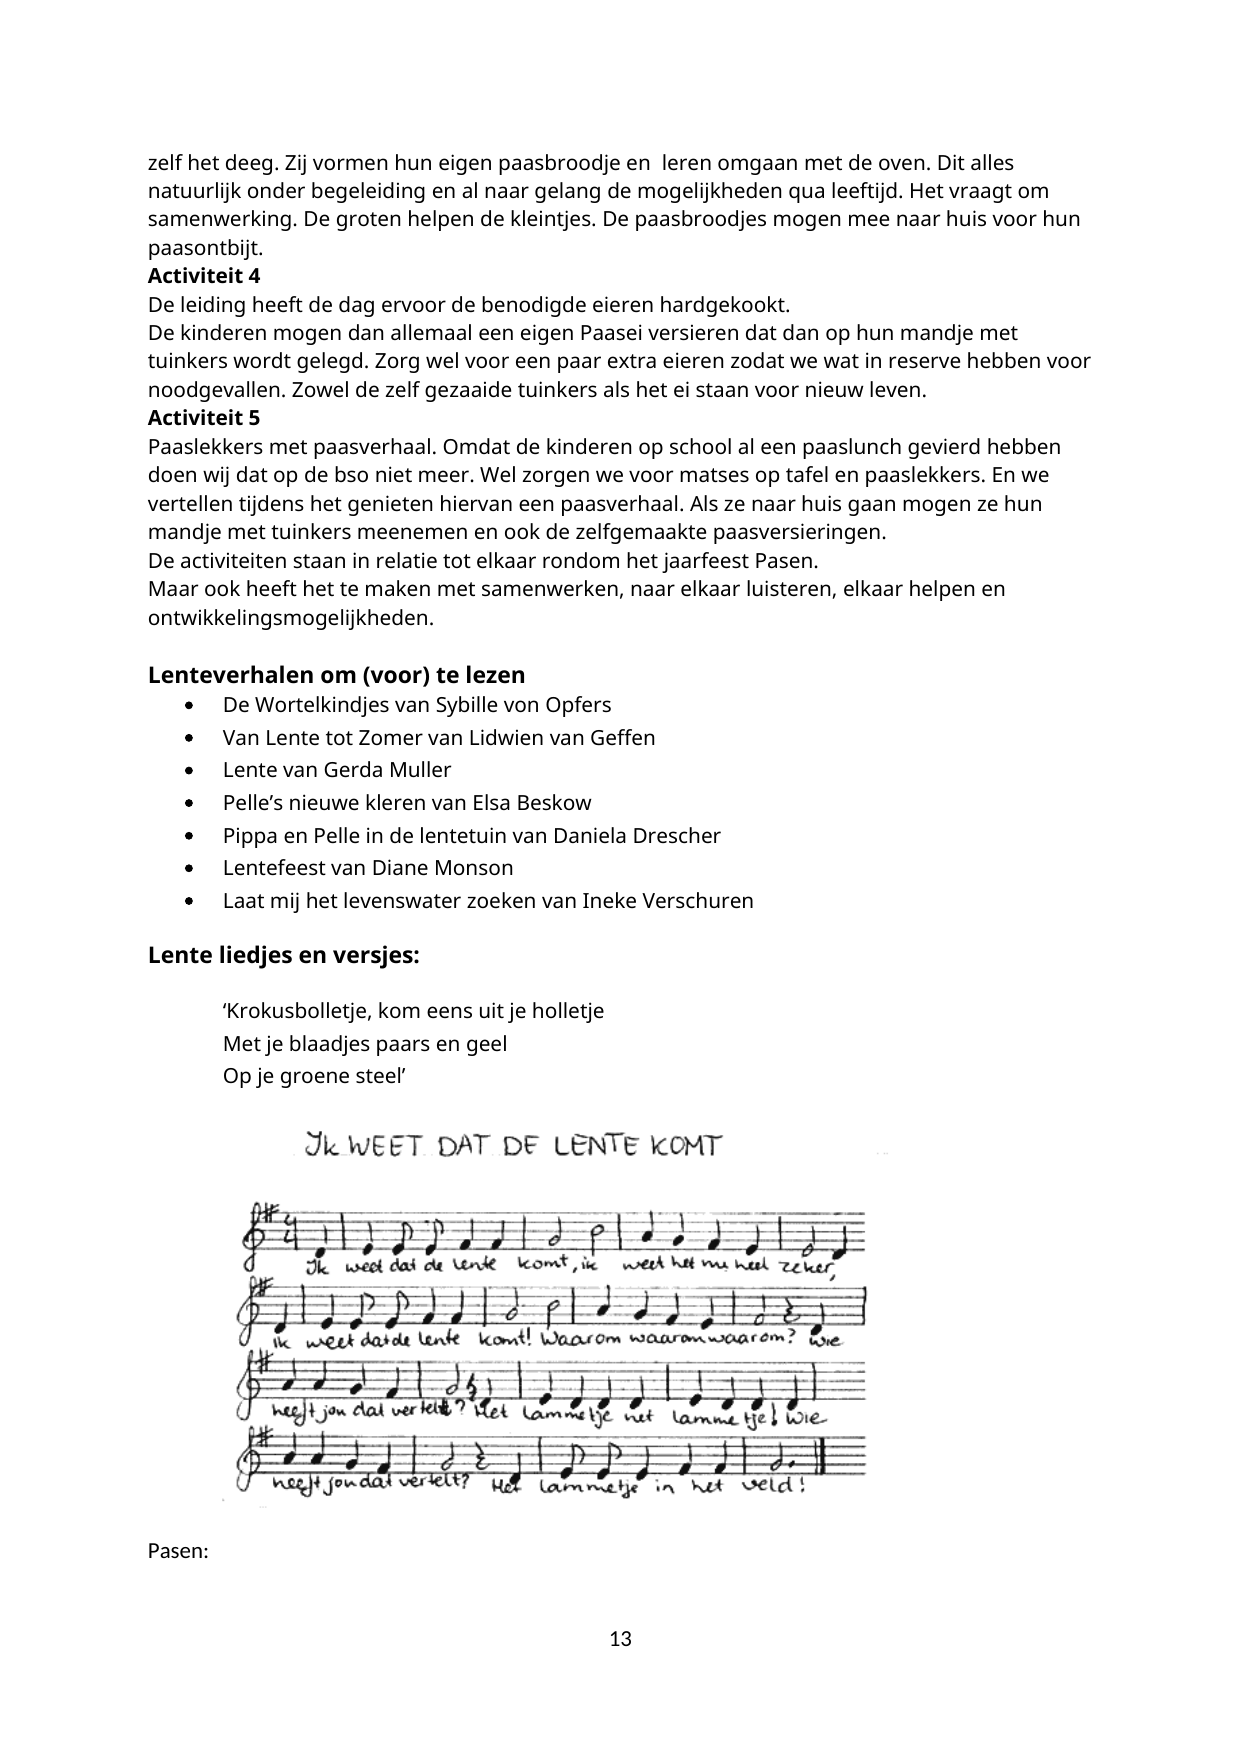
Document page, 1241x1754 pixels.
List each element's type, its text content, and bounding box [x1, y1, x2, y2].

list Van Lente tot Zomer van Lidwien van Geffen [185, 723, 1093, 751]
list Pelle’s nieuwe kleren van Elsa Beskow [185, 788, 1093, 817]
text De kinderen mogen dan allemaal een eigen Paasei versieren dat dan op hun mandje met tuinkers wordt gelegd. Zorg wel voor een paar extra eieren zodat we wat in reserve hebben voor noodgevallen. Zowel de zelf gezaaide tuinkers als het ei staan voor nieuw leven. [148, 318, 1093, 403]
picture [222, 1126, 910, 1512]
list De Wortelkindjes van Sybille von Opfers [185, 690, 1093, 719]
list Op je groene steel’ [223, 1061, 1093, 1090]
text Activiteit 4 [148, 261, 1093, 290]
list Lente van Gerda Muller [185, 756, 1093, 784]
text De leiding heeft de dag ervoor de benodigde eieren hardgekookt. [148, 290, 1093, 318]
text Paaslekkers met paasverhaal. Omdat de kinderen op school al een paaslunch gevierd hebben doen wij dat op de bso niet meer. Wel zorgen we voor matses op tafel en paaslekkers. En we vertellen tijdens het genieten hiervan een paasverhaal. Als ze naar huis gaan mogen ze hun mandje met tuinkers meenemen en ook de zelfgemaakte paasversieringen. [148, 432, 1093, 546]
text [148, 148, 1093, 261]
text Pasen: [148, 1537, 1093, 1565]
text De activiteiten staan in relatie tot elkaar rondom het jaarfeest Pasen. Maar ook heeft het te maken met samenwerken, naar elkaar luisteren, elkaar helpen en ontwikkelingsmogelijkheden. [148, 546, 1093, 659]
text Lente liedjes en versjes: [148, 939, 1093, 971]
text Lenteverhalen om (voor) te lezen [148, 659, 1093, 690]
list Laat mij het levenswater zoeken van Ineke Verschuren [185, 886, 1093, 914]
list ‘Krokusbolletje, kom eens uit je holletje [223, 996, 1093, 1024]
list Lentefeest van Diane Monson [185, 853, 1093, 882]
list Met je blaadjes paars en geel [223, 1029, 1093, 1057]
list Pippa en Pelle in de lentetuin van Daniela Drescher [185, 821, 1093, 849]
text Activiteit 5 [148, 403, 1093, 432]
